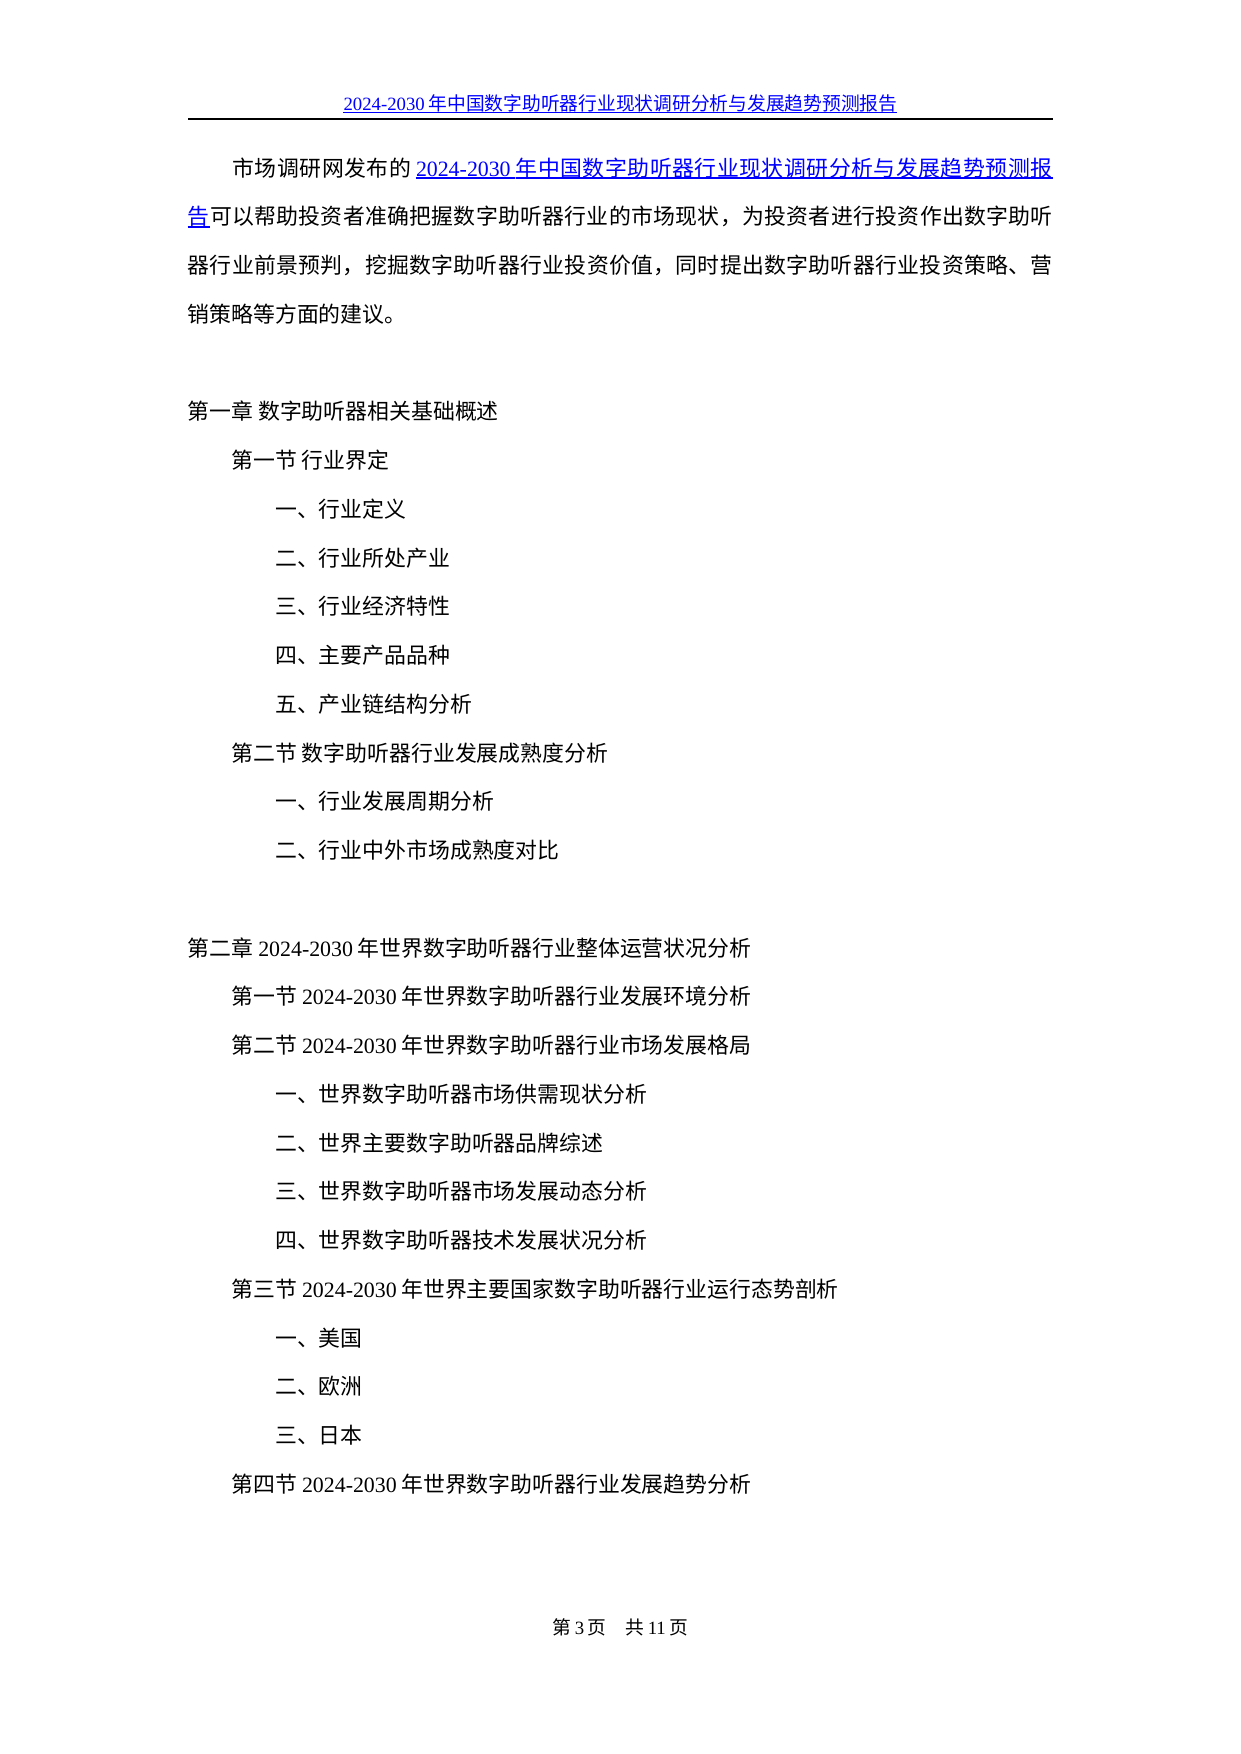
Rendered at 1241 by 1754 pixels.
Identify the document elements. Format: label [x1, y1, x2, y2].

text [187, 150, 1053, 1499]
